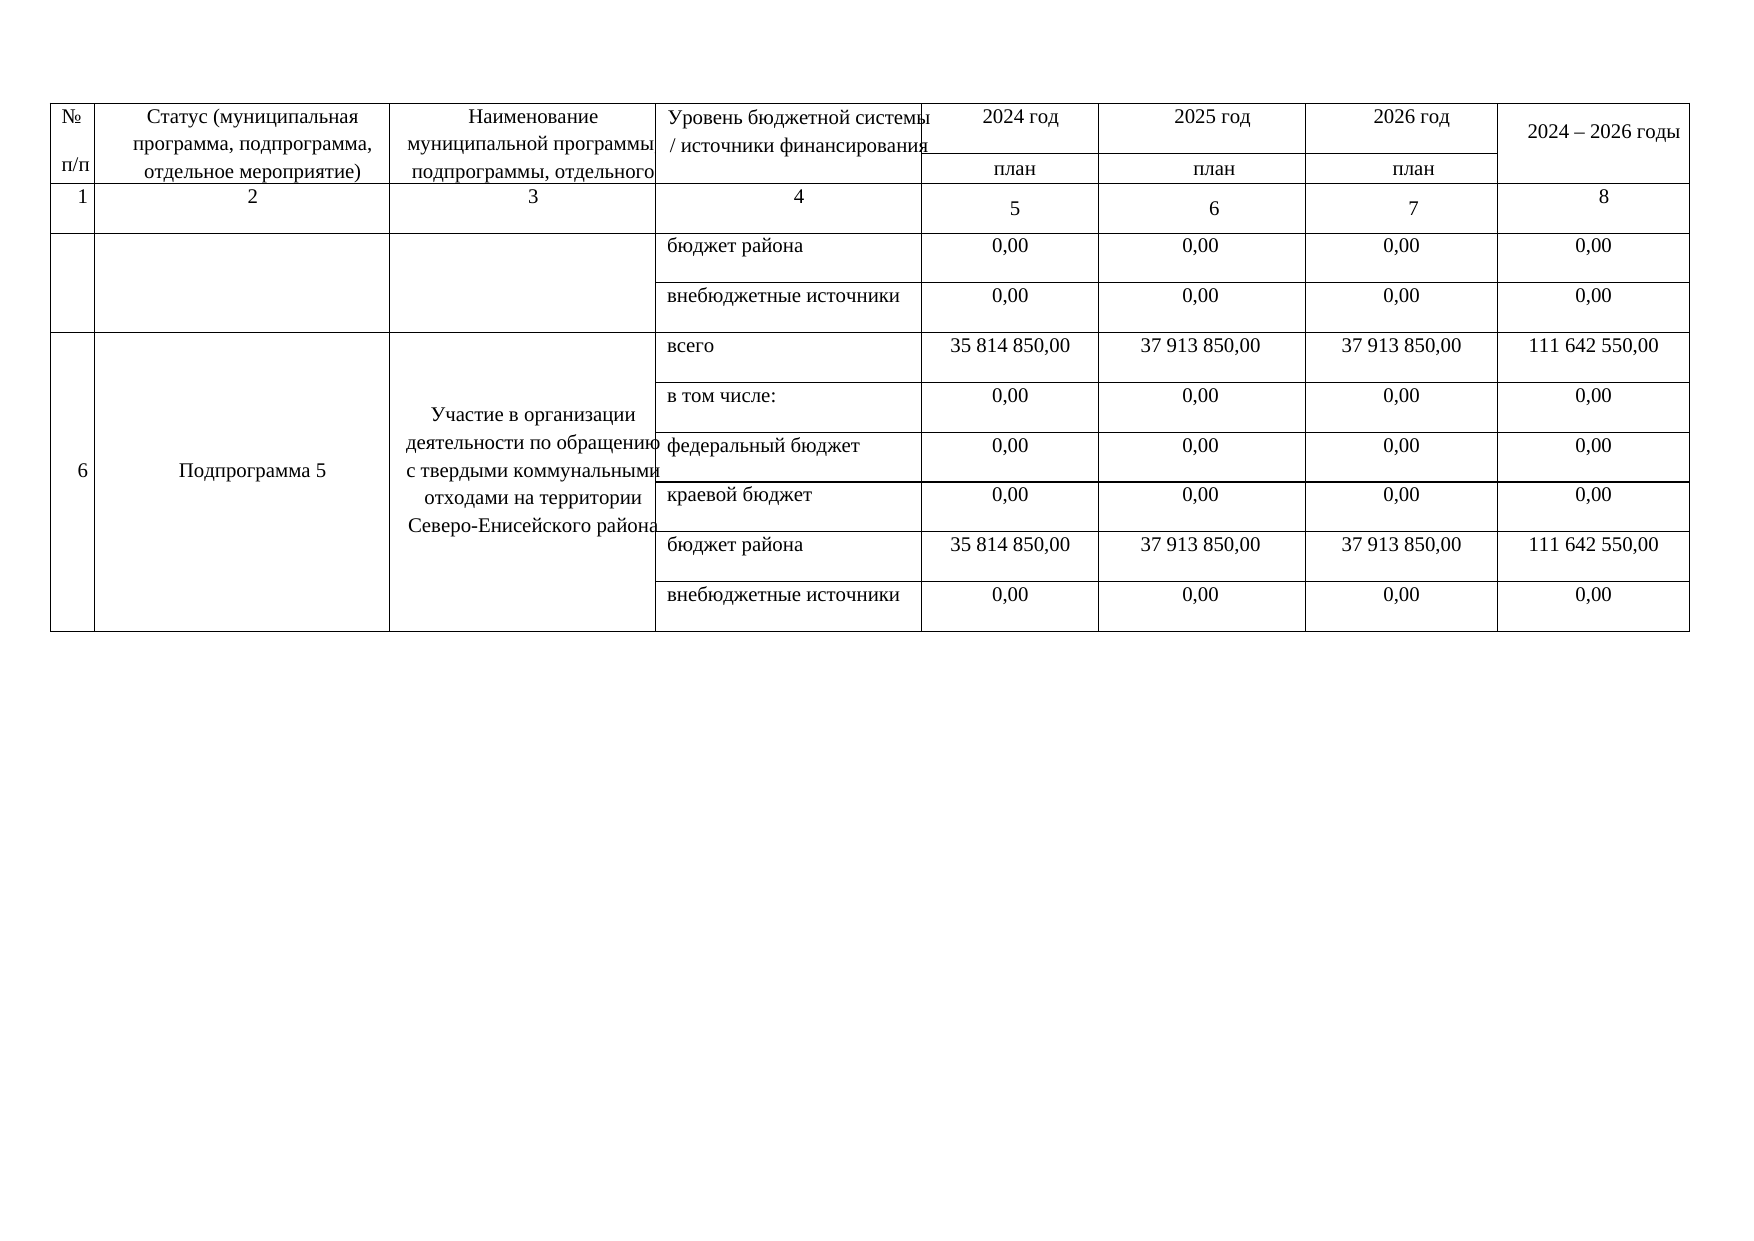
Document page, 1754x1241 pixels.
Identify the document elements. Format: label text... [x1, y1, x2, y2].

table_cell 35 814 850,00 [922, 333, 1098, 382]
table_cell в том числе: [656, 383, 921, 432]
table_cell план [1099, 154, 1305, 183]
table_cell 0,00 [1099, 483, 1305, 531]
table_cell 0,00 [1099, 433, 1305, 481]
table_cell 0,00 [1306, 234, 1497, 282]
table_cell 1 [51, 184, 94, 232]
table_cell 0,00 [922, 283, 1098, 332]
table_cell 37 913 850,00 [1306, 333, 1497, 382]
table_cell 2 [95, 184, 389, 232]
table_cell 37 913 850,00 [1099, 333, 1305, 382]
table_cell 6 [51, 333, 94, 631]
table_cell 0,00 [1306, 433, 1497, 481]
table_cell 4 [656, 184, 921, 232]
table_cell всего [656, 333, 921, 382]
table_cell 0,00 [1099, 234, 1305, 282]
table_header 2025 год [1099, 104, 1305, 152]
table_cell Подпрограмма 5 [95, 333, 389, 631]
table_cell 0,00 [1099, 383, 1305, 432]
table_header Наименование муниципальной программы, подпрограммы, отдельного мероприятия [390, 104, 655, 183]
table_cell 0,00 [1498, 483, 1689, 531]
table_cell 0,00 [1306, 283, 1497, 332]
table_cell краевой бюджет [656, 483, 921, 531]
table_cell бюджет района [656, 234, 921, 282]
table_cell бюджет района [656, 532, 921, 581]
table_cell внебюджетные источники [656, 582, 921, 631]
table_cell 8 [1498, 184, 1689, 232]
table_cell 6 [1099, 184, 1305, 232]
table_cell 0,00 [1306, 383, 1497, 432]
table_cell 0,00 [1498, 234, 1689, 282]
table_cell 0,00 [1306, 582, 1497, 631]
table_cell 0,00 [1498, 283, 1689, 332]
table_cell 0,00 [1306, 483, 1497, 531]
table_cell 0,00 [1498, 433, 1689, 481]
table_cell 0,00 [1099, 283, 1305, 332]
table_cell 35 814 850,00 [922, 532, 1098, 581]
table_cell 0,00 [1498, 383, 1689, 432]
table_cell 7 [1306, 184, 1497, 232]
table_header 2026 год [1306, 104, 1497, 152]
table_header Уровень бюджетной системы / источники финансирования [656, 104, 921, 183]
table_cell 111 642 550,00 [1498, 532, 1689, 581]
table_cell 5 [922, 184, 1098, 232]
table_cell план [1306, 154, 1497, 183]
table_cell 0,00 [922, 383, 1098, 432]
table_cell 37 913 850,00 [1099, 532, 1305, 581]
table_cell план [922, 154, 1098, 183]
table_cell 0,00 [1498, 582, 1689, 631]
table_cell 0,00 [922, 582, 1098, 631]
table_header 2024 – 2026 годы [1498, 104, 1689, 183]
table_cell 3 [390, 184, 655, 232]
table_cell 111 642 550,00 [1498, 333, 1689, 382]
table_cell 0,00 [922, 483, 1098, 531]
table_header № п/п [51, 104, 94, 183]
table_cell 37 913 850,00 [1306, 532, 1497, 581]
table_header 2024 год [922, 104, 1098, 152]
table_cell 0,00 [1099, 582, 1305, 631]
table_header Статус (муниципальная программа, подпрограмма, отдельное мероприятие) [95, 104, 389, 183]
table_cell 0,00 [922, 433, 1098, 481]
table_cell 0,00 [922, 234, 1098, 282]
table_cell федеральный бюджет [656, 433, 921, 481]
table_cell внебюджетные источники [656, 283, 921, 332]
table_cell Участие в организации деятельности по обращению с твердыми коммунальными отходами на территории Северо-Енисейского района [390, 333, 655, 631]
